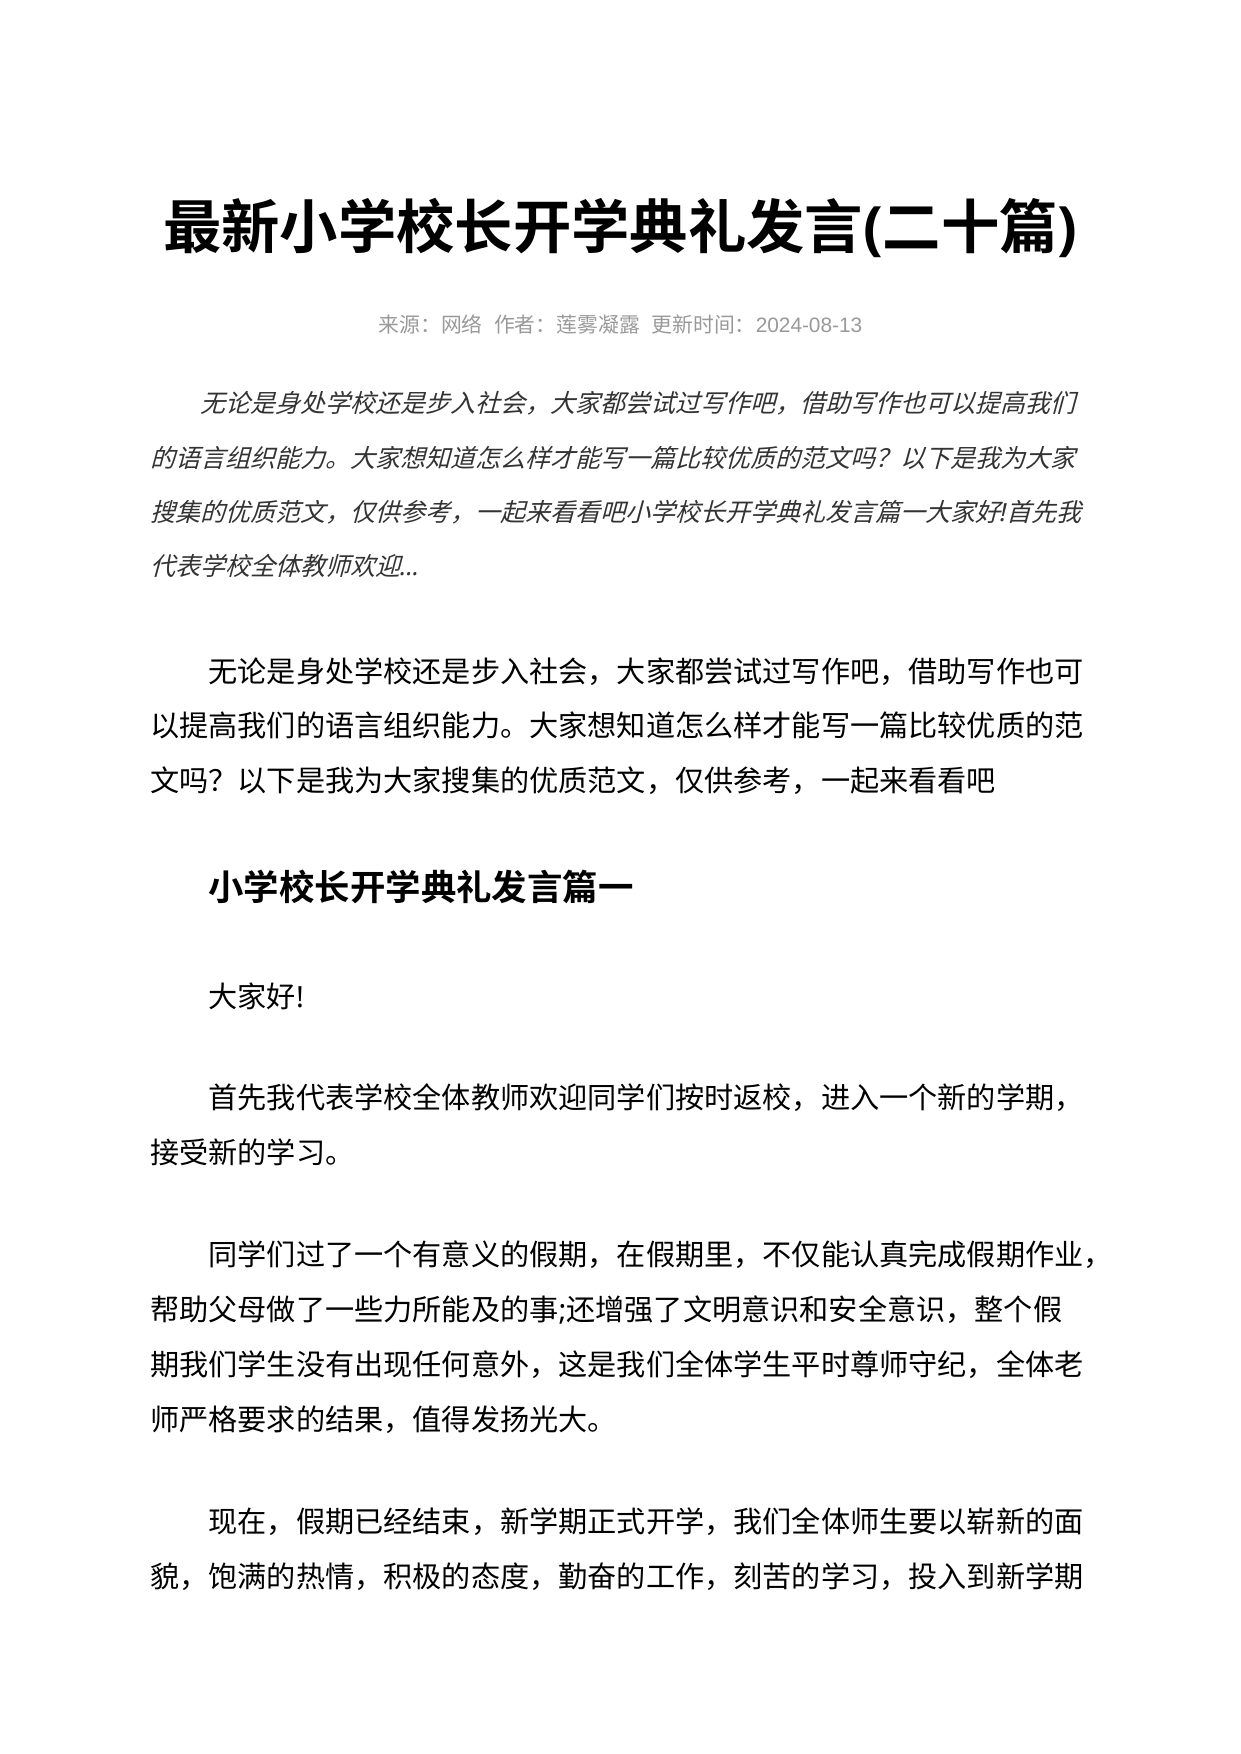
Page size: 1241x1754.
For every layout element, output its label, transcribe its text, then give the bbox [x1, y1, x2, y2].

text 无论是身处学校还是步入社会，大家都尝试过写作吧，借助写作也可以提高我们的语言组织能力。大家想知道怎么样才能写一篇比较优质的范文吗？以下是我为大家搜集的优质范文，仅供参考，一起来看看吧 [150, 648, 1090, 800]
subtitle 最新小学校长开学典礼发言(二十篇) [150, 181, 1090, 266]
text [150, 1498, 1090, 1596]
text 首先我代表学校全体教师欢迎同学们按时返校，进入一个新的学期，接受新的学习。 [150, 1075, 1090, 1172]
text 小学校长开学典礼发言篇一 [150, 860, 1090, 911]
text 同学们过了一个有意义的假期，在假期里，不仅能认真完成假期作业，帮助父母做了一些力所能及的事;还增强了文明意识和安全意识，整个假期我们学生没有出现任何意外，这是我们全体学生平时尊师守纪，全体老师严格要求的结果，值得发扬光大。 [150, 1232, 1090, 1439]
text 无论是身处学校还是步入社会，大家都尝试过写作吧，借助写作也可以提高我们的语言组织能力。大家想知道怎么样才能写一篇比较优质的范文吗？以下是我为大家搜集的优质范文，仅供参考，一起来看看吧小学校长开学典礼发言篇一大家好!首先我代表学校全体教师欢迎... [150, 384, 1090, 583]
text 来源：网络 作者：莲雾凝露 更新时间：2024-08-13 [150, 313, 1090, 337]
text 大家好! [150, 973, 1090, 1016]
